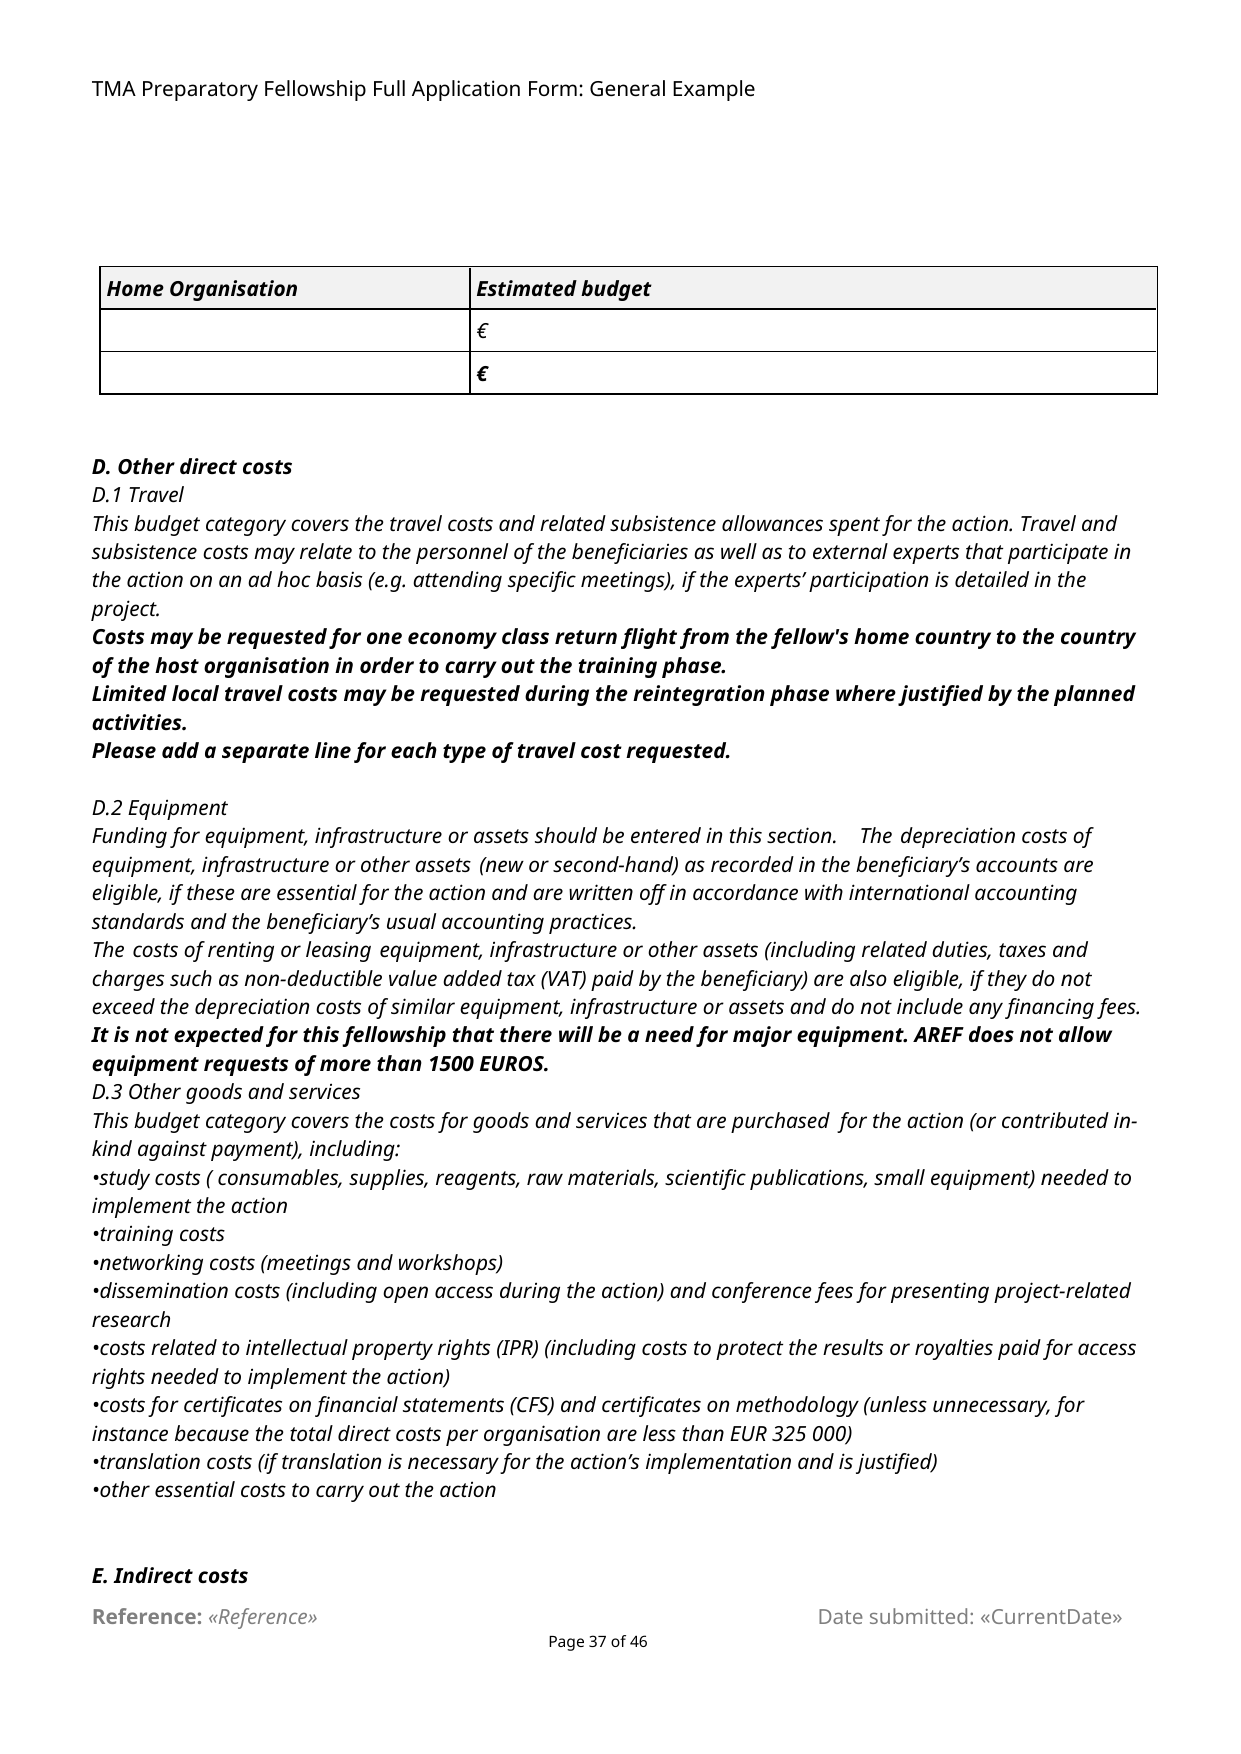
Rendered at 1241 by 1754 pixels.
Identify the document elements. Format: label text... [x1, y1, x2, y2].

text D.3 Other goods and services [92, 1077, 1149, 1106]
text Limited local travel costs may be requested during the reintegration phase where justified by the planned activities. [92, 679, 1149, 736]
text This budget category covers the travel costs and related subsistence allowances spent for the action. Travel and subsistence costs may relate to the personnel of the beneficiaries as well as to external experts that participate in the action on an ad hoc basis (e.g. attending specific meetings), if the experts’ participation is detailed in the project. [92, 509, 1149, 622]
table_header Estimated budget [471, 267, 1157, 308]
text The costs of renting or leasing equipment, infrastructure or other assets (including related duties, taxes and charges such as non-deductible value added tax (VAT) paid by the beneficiary) are also eligible, if they do not exceed the depreciation costs of similar equipment, infrastructure or assets and do not include any financing fees. [92, 935, 1149, 1021]
text •costs for certificates on financial statements (CFS) and certificates on methodology (unless unnecessary, for instance because the total direct costs per organisation are less than EUR 325 000) [92, 1390, 1149, 1447]
text •other essential costs to carry out the action [92, 1476, 1149, 1504]
text D.1 Travel [92, 480, 1149, 509]
table_cell € [471, 308, 1157, 351]
text It is not expected for this fellowship that there will be a need for major equipment. AREF does not allow equipment requests of more than 1500 EUROS. [92, 1021, 1149, 1077]
table_cell € [471, 351, 1157, 393]
text •training costs [92, 1219, 1149, 1248]
table_cell [101, 310, 469, 351]
text Please add a separate line for each type of travel cost requested. [92, 736, 1149, 764]
text •dissemination costs (including open access during the action) and conference fees for presenting project-related research [92, 1276, 1149, 1333]
table_header Home Organisation [101, 267, 470, 308]
text •translation costs (if translation is necessary for the action’s implementation and is justified) [92, 1447, 1149, 1476]
text This budget category covers the costs for goods and services that are purchased for the action (or contributed in-kind against payment), including: [92, 1106, 1149, 1163]
table_cell [101, 352, 469, 393]
text •costs related to intellectual property rights (IPR) (including costs to protect the results or royalties paid for access rights needed to implement the action) [92, 1333, 1149, 1390]
text D.2 Equipment [92, 793, 1149, 821]
text •networking costs (meetings and workshops) [92, 1248, 1149, 1276]
text D. Other direct costs [92, 452, 1149, 480]
text Funding for equipment, infrastructure or assets should be entered in this section. The depreciation costs of equipment, infrastructure or other assets (new or second-hand) as recorded in the beneficiary’s accounts are eligible, if these are essential for the action and are written off in accordance with international accounting standards and the beneficiary’s usual accounting practices. [92, 821, 1149, 935]
text E. Indirect costs [92, 1561, 1149, 1589]
text Costs may be requested for one economy class return flight from the fellow's home country to the country of the host organisation in order to carry out the training phase. [92, 622, 1149, 679]
text •study costs ( consumables, supplies, reagents, raw materials, scientific publications, small equipment) needed to implement the action [92, 1163, 1149, 1219]
